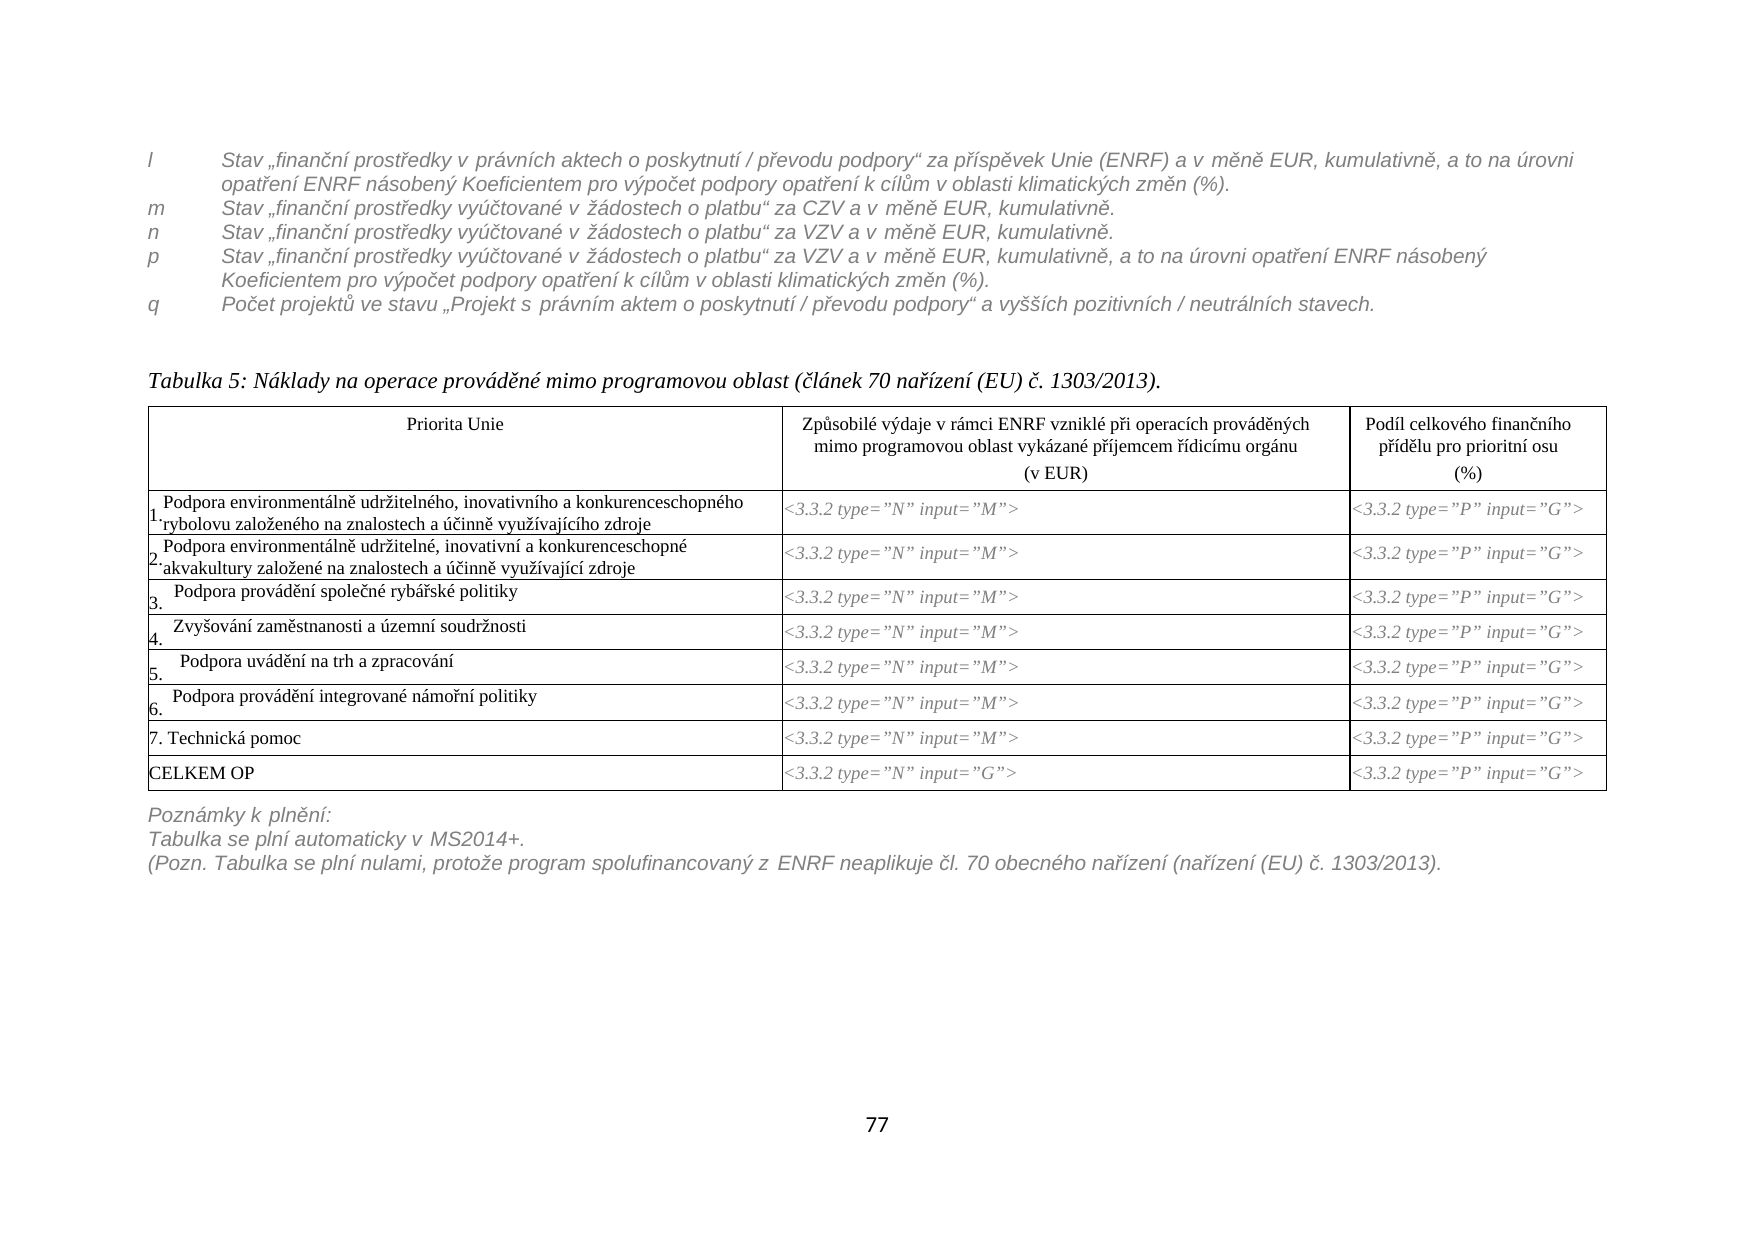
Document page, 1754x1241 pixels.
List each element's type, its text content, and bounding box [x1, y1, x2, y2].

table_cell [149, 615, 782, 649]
text l Stav „finanční prostředky v právních aktech o poskytnutí / převodu podpory“ za příspěvek Unie (ENRF) a v měně EUR, kumulativně, a to na úrovni opatření ENRF násobený Koeficientem pro výpočet podpory opatření k cílům v oblasti klimatických změn (%). [148, 148, 1606, 196]
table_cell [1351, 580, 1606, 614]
text (Pozn. Tabulka se plní nulami, protože program spolufinancovaný z ENRF neaplikuje čl. 70 obecného nařízení (nařízení (EU) č. 1303/2013). [148, 851, 1606, 875]
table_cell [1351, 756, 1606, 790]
text Tabulka se plní automaticky v MS2014+. [148, 827, 1606, 851]
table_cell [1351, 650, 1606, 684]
text m Stav „finanční prostředky vyúčtované v žádostech o platbu“ za CZV a v měně EUR, kumulativně. [148, 196, 1606, 219]
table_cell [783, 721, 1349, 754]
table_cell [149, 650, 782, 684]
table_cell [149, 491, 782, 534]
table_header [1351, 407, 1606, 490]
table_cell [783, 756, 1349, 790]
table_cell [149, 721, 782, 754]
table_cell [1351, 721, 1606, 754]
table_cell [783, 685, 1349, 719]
text Tabulka 5: Náklady na operace prováděné mimo programovou oblast (článek 70 nařízení (EU) č. 1303/2013). [148, 367, 1606, 393]
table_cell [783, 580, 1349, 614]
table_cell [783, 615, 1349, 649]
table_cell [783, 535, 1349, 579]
text q Počet projektů ve stavu „Projekt s právním aktem o poskytnutí / převodu podpory“ a vyšších pozitivních / neutrálních stavech. [148, 291, 1606, 315]
text p Stav „finanční prostředky vyúčtované v žádostech o platbu“ za VZV a v měně EUR, kumulativně, a to na úrovni opatření ENRF násobený Koeficientem pro výpočet podpory opatření k cílům v oblasti klimatických změn (%). [148, 243, 1606, 291]
text Poznámky k plnění: [148, 803, 1606, 827]
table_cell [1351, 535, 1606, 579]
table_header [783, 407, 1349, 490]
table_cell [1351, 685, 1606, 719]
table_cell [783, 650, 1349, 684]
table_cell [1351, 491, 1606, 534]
text n Stav „finanční prostředky vyúčtované v žádostech o platbu“ za VZV a v měně EUR, kumulativně. [148, 219, 1606, 243]
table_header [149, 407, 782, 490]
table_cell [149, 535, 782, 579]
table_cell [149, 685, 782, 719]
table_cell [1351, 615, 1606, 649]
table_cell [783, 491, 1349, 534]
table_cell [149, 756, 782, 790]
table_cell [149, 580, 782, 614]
